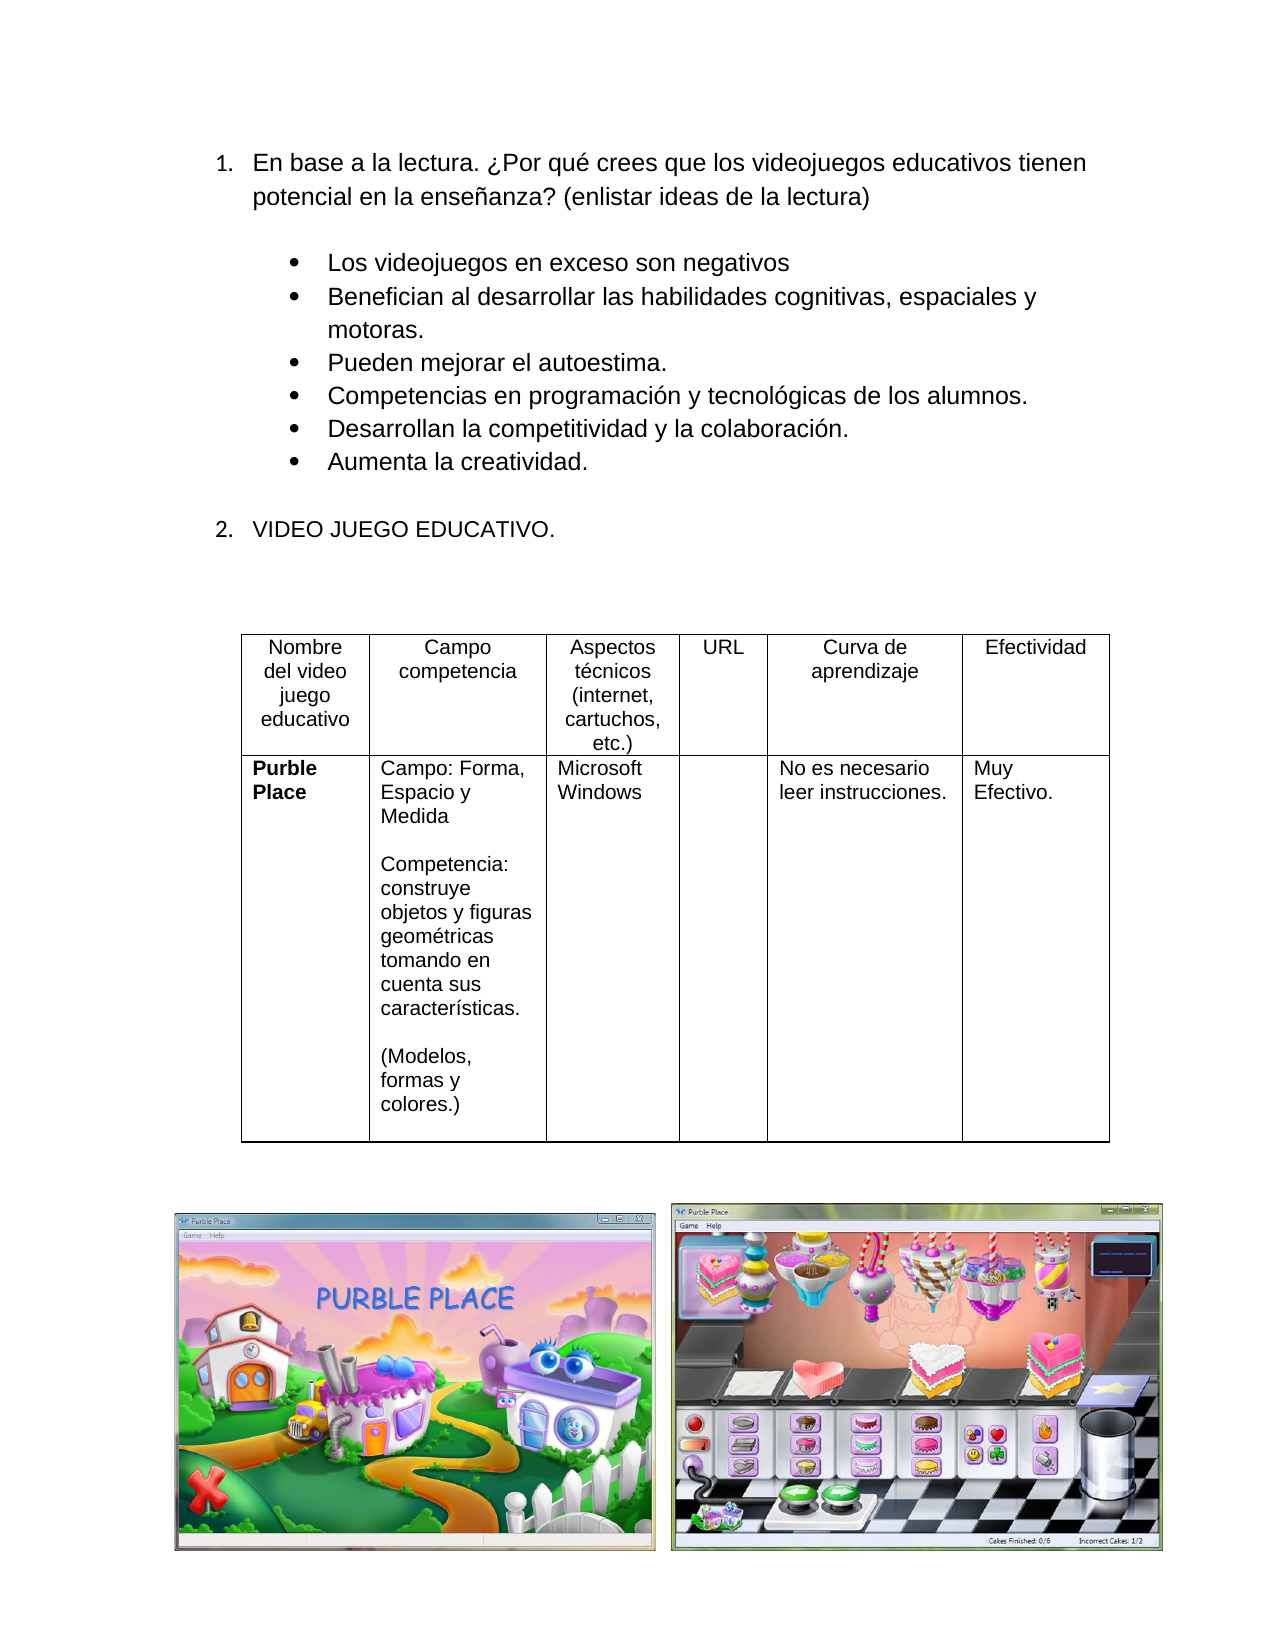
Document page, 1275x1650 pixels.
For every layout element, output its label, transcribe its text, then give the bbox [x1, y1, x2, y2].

list En base a la lectura. ¿Por qué crees que los videojuegos educativos tienen potencial en la enseñanza? (enlistar ideas de la lectura) [215, 148, 1098, 211]
table_cell Campo: Forma, Espacio y Medida Competencia: construye objetos y figuras geométricas tomando en cuenta sus características. (Modelos, formas y colores.) [370, 756, 546, 1141]
table_cell Microsoft Windows [547, 756, 679, 1141]
table_cell [680, 756, 767, 1141]
table_header Curva de aprendizaje [768, 635, 962, 755]
table_header URL [680, 635, 767, 755]
list VIDEO JUEGO EDUCATIVO. [215, 513, 1098, 544]
picture [174, 1213, 656, 1551]
table_header Nombre del video juego educativo [242, 635, 369, 755]
list Los videojuegos en exceso son negativos [290, 248, 1098, 277]
table_cell Purble Place [242, 756, 369, 1141]
list Competencias en programación y tecnológicas de los alumnos. [290, 381, 1098, 410]
list Aumenta la creatividad. [290, 447, 1098, 476]
table_header Aspectos técnicos (internet, cartuchos, etc.) [547, 635, 679, 755]
list Benefician al desarrollar las habilidades cognitivas, espaciales y motoras. [290, 282, 1098, 343]
list Desarrollan la competitividad y la colaboración. [290, 414, 1098, 443]
table_cell No es necesario leer instrucciones. [768, 756, 962, 1141]
table_header Campo competencia [370, 635, 546, 755]
picture [671, 1203, 1163, 1551]
table_cell Muy Efectivo. [963, 756, 1109, 1141]
list Pueden mejorar el autoestima. [290, 348, 1098, 377]
table_header Efectividad [963, 635, 1109, 755]
